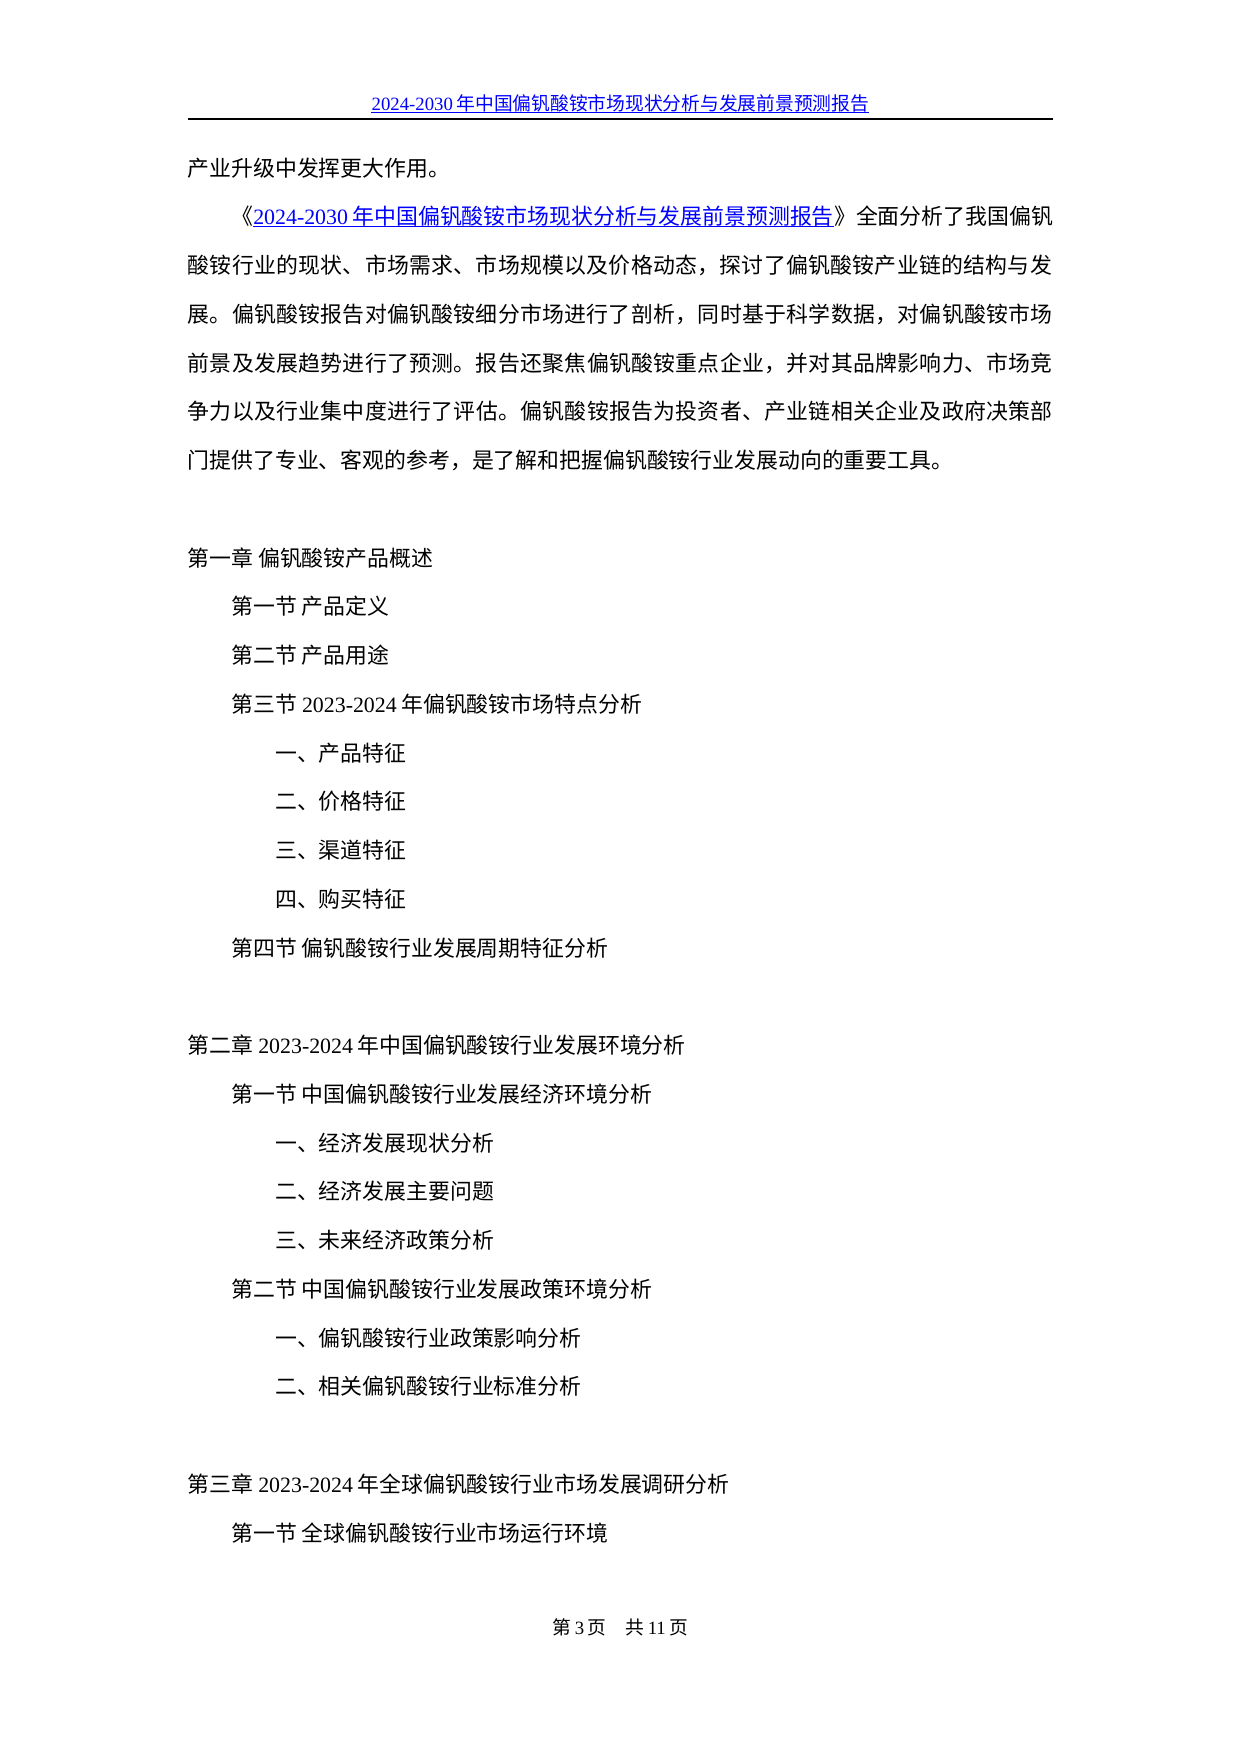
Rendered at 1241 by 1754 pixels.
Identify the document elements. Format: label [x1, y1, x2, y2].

text [187, 150, 1053, 1548]
